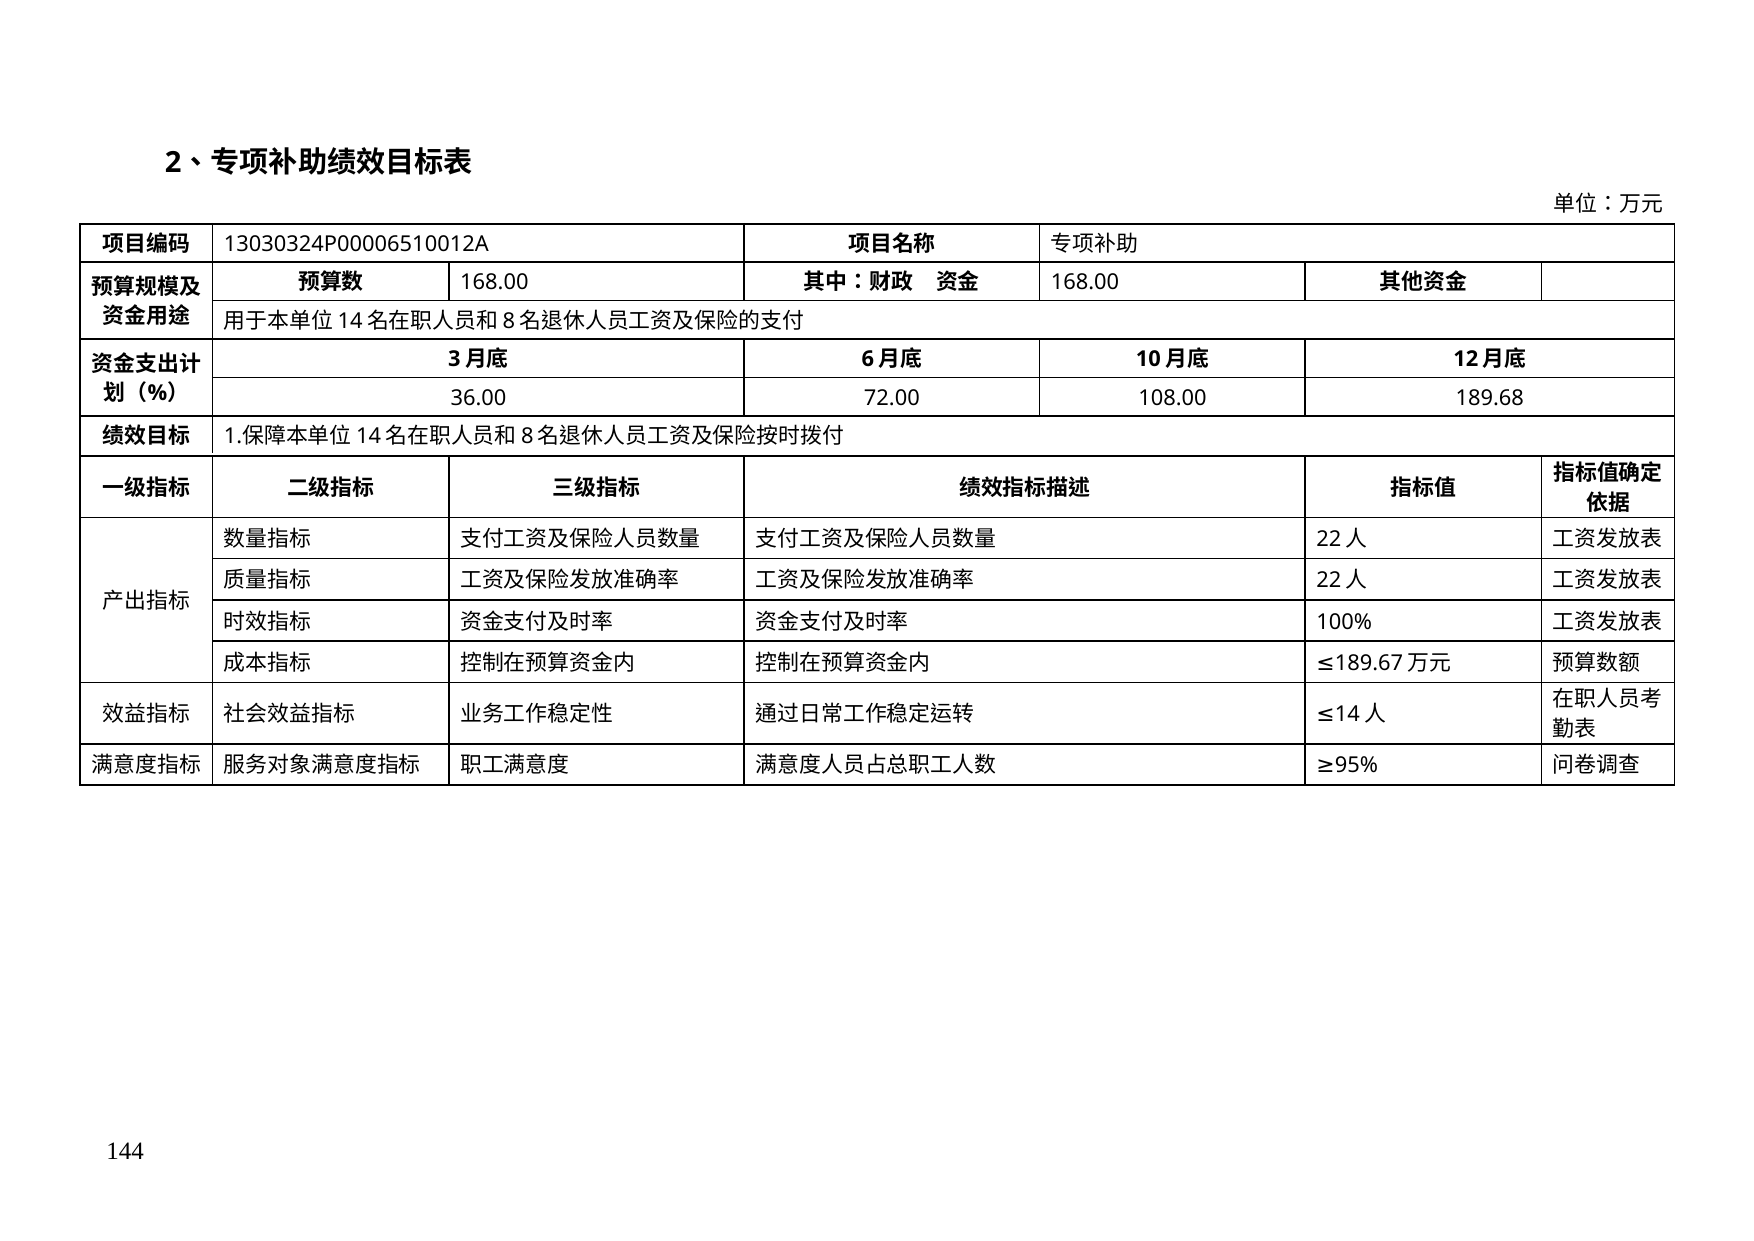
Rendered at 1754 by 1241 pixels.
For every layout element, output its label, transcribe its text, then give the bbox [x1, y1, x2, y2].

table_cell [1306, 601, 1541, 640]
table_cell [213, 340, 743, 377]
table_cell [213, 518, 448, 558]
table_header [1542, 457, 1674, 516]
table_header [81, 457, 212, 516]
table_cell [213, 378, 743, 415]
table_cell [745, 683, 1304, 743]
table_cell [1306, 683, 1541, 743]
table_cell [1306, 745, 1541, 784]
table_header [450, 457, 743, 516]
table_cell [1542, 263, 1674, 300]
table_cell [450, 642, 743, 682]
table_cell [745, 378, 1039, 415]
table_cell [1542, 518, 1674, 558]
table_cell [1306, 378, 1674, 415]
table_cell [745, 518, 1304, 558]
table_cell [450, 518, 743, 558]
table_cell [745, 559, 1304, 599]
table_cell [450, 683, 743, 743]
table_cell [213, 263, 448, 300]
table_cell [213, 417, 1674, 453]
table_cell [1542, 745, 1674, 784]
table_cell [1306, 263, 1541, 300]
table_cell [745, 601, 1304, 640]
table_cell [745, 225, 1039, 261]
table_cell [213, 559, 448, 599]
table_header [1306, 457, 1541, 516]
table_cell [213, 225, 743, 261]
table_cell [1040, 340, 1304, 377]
text 2、专项补助绩效目标表 [106, 142, 1648, 181]
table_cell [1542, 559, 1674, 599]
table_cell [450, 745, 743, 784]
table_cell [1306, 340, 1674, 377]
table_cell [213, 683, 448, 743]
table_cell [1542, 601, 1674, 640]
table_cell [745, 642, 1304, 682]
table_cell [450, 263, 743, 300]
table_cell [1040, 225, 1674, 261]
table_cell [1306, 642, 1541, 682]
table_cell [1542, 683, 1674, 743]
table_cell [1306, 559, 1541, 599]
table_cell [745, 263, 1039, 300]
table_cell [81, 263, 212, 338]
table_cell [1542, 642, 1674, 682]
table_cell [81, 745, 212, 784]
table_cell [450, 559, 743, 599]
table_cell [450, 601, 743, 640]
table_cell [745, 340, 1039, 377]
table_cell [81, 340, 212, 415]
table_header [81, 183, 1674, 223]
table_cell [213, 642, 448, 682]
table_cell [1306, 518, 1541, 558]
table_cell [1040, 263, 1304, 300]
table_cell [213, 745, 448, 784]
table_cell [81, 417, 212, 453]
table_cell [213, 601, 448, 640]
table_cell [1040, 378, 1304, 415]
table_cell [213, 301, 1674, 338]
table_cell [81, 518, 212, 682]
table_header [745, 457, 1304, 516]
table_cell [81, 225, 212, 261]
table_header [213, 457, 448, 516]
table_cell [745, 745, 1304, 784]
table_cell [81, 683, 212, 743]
